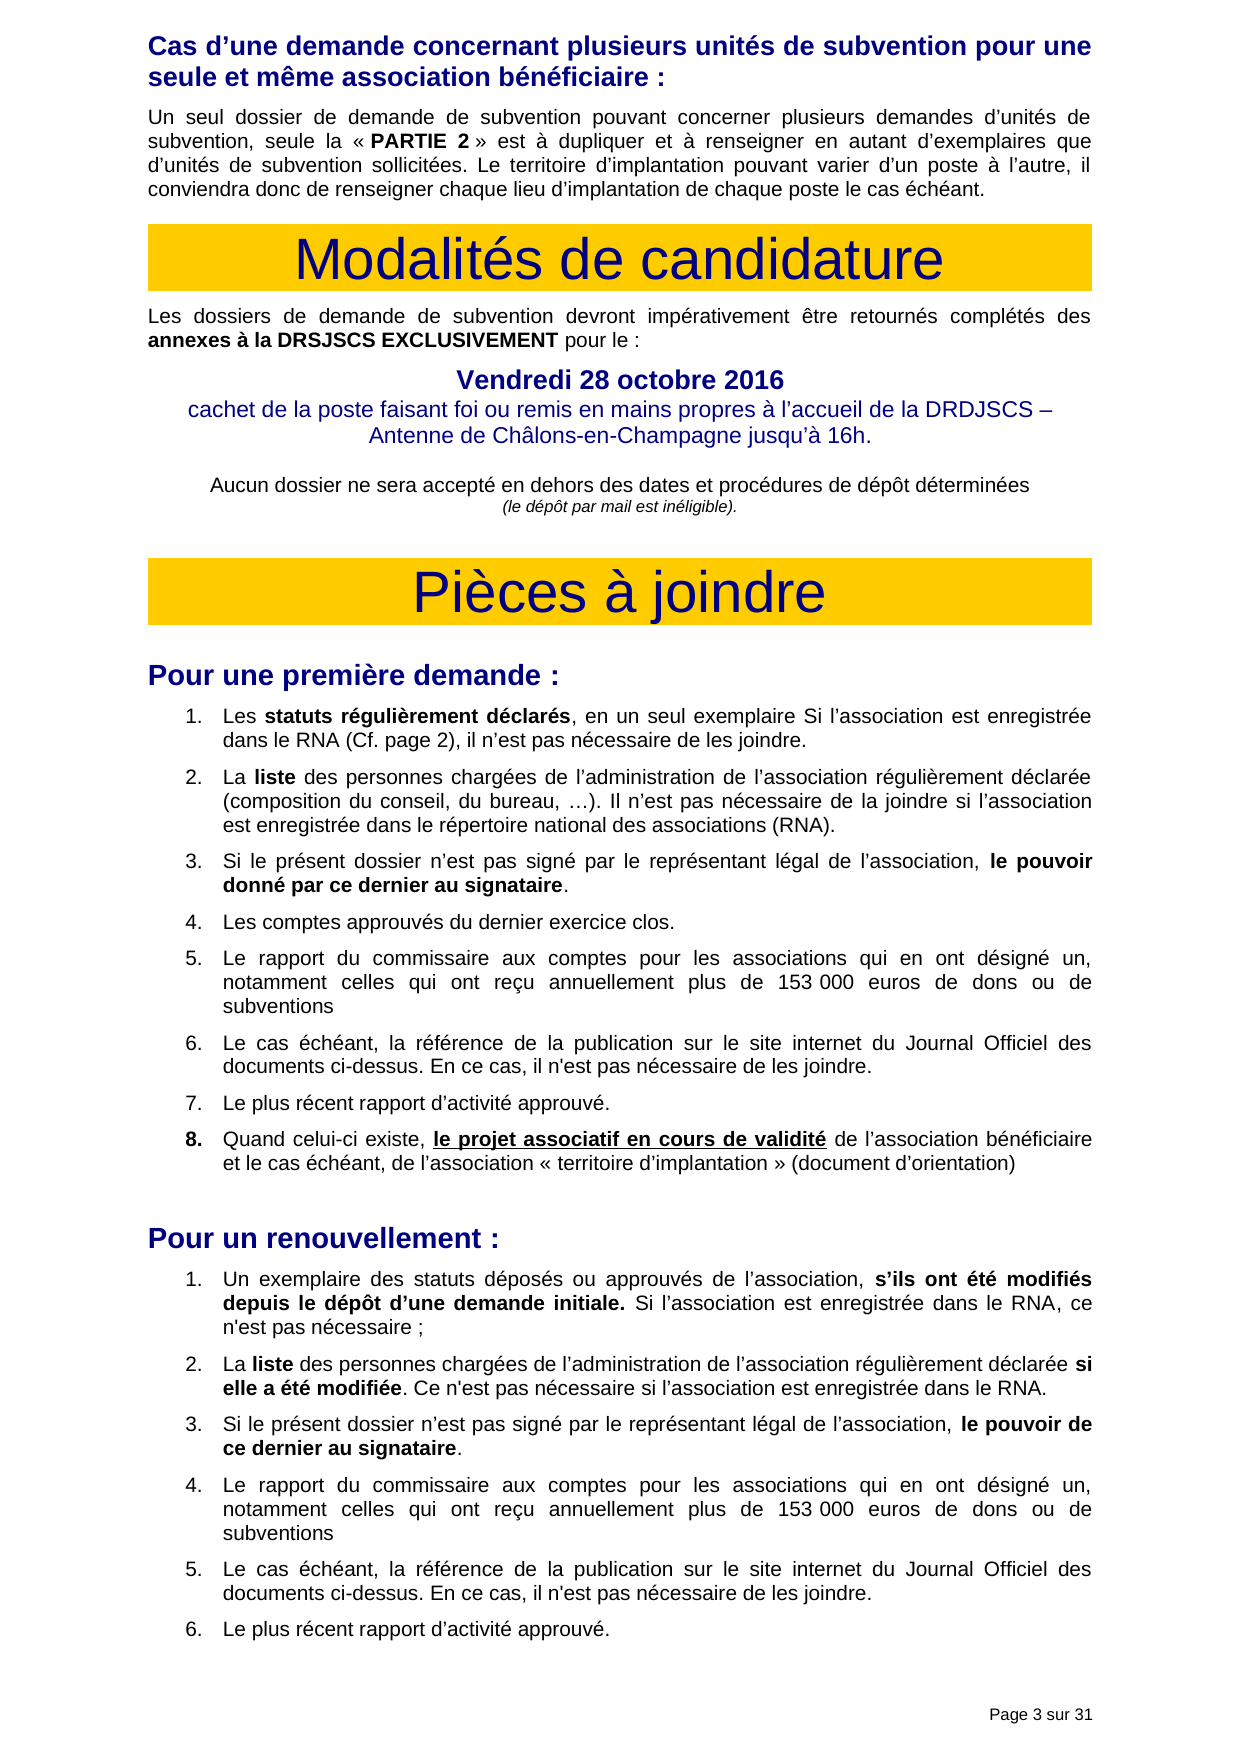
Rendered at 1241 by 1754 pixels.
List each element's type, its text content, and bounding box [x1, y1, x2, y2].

subtitle Pour une première demande : [148, 658, 1092, 692]
list Si le présent dossier n’est pas signé par le représentant légal de l’association, le pouvoir de ce dernier au signataire. [185, 1412, 1092, 1460]
title Modalités de candidature [148, 224, 1092, 291]
list Un exemplaire des statuts déposés ou approuvés de l’association, s’ils ont été modifiés depuis le dépôt d’une demande initiale. Si l’association est enregistrée dans le RNA, ce n'est pas nécessaire ; [185, 1267, 1092, 1339]
text Vendredi 28 octobre 2016 [148, 364, 1092, 396]
text cachet de la poste faisant foi ou remis en mains propres à l’accueil de la DRDJSCS – Antenne de Châlons-en-Champagne jusqu’à 16h. [148, 396, 1092, 448]
text Les dossiers de demande de subvention devront impérativement être retournés complétés des annexes à la DRSJSCS EXCLUSIVEMENT pour le : [148, 304, 1092, 352]
title Pièces à joindre [148, 558, 1092, 625]
list La liste des personnes chargées de l’administration de l’association régulièrement déclarée si elle a été modifiée. Ce n'est pas nécessaire si l’association est enregistrée dans le RNA. [185, 1352, 1092, 1399]
text Cas d’une demande concernant plusieurs unités de subvention pour une seule et même association bénéficiaire : [148, 29, 1092, 92]
list Le rapport du commissaire aux comptes pour les associations qui en ont désigné un, notamment celles qui ont reçu annuellement plus de 153 000 euros de dons ou de subventions [185, 946, 1092, 1018]
text Aucun dossier ne sera accepté en dehors des dates et procédures de dépôt déterminées [148, 473, 1092, 497]
list Le cas échéant, la référence de la publication sur le site internet du Journal Officiel des documents ci-dessus. En ce cas, il n'est pas nécessaire de les joindre. [185, 1030, 1092, 1078]
text Un seul dossier de demande de subvention pouvant concerner plusieurs demandes d’unités de subvention, seule la « PARTIE 2 » est à dupliquer et à renseigner en autant d’exemplaires que d’unités de subvention sollicitées. Le territoire d’implantation pouvant varier d’un poste à l’autre, il conviendra donc de renseigner chaque lieu d’implantation de chaque poste le cas échéant. [148, 104, 1092, 200]
subtitle Pour un renouvellement : [148, 1221, 1092, 1255]
list Les statuts régulièrement déclarés, en un seul exemplaire Si l’association est enregistrée dans le RNA (Cf. page 2), il n’est pas nécessaire de les joindre. [185, 704, 1092, 752]
text (le dépôt par mail est inéligible). [148, 497, 1092, 516]
list Quand celui-ci existe, le projet associatif en cours de validité de l’association bénéficiaire et le cas échéant, de l’association « territoire d’implantation » (document d’orientation) [185, 1127, 1092, 1175]
list Le plus récent rapport d’activité approuvé. [185, 1617, 1092, 1641]
list Le plus récent rapport d’activité approuvé. [185, 1091, 1092, 1115]
list Si le présent dossier n’est pas signé par le représentant légal de l’association, le pouvoir donné par ce dernier au signataire. [185, 849, 1092, 897]
list Le cas échéant, la référence de la publication sur le site internet du Journal Officiel des documents ci-dessus. En ce cas, il n'est pas nécessaire de les joindre. [185, 1557, 1092, 1605]
list Le rapport du commissaire aux comptes pour les associations qui en ont désigné un, notamment celles qui ont reçu annuellement plus de 153 000 euros de dons ou de subventions [185, 1472, 1092, 1544]
list Les comptes approuvés du dernier exercice clos. [185, 909, 1092, 933]
list La liste des personnes chargées de l’administration de l’association régulièrement déclarée (composition du conseil, du bureau, …). Il n’est pas nécessaire de la joindre si l’association est enregistrée dans le répertoire national des associations (RNA). [185, 765, 1092, 837]
